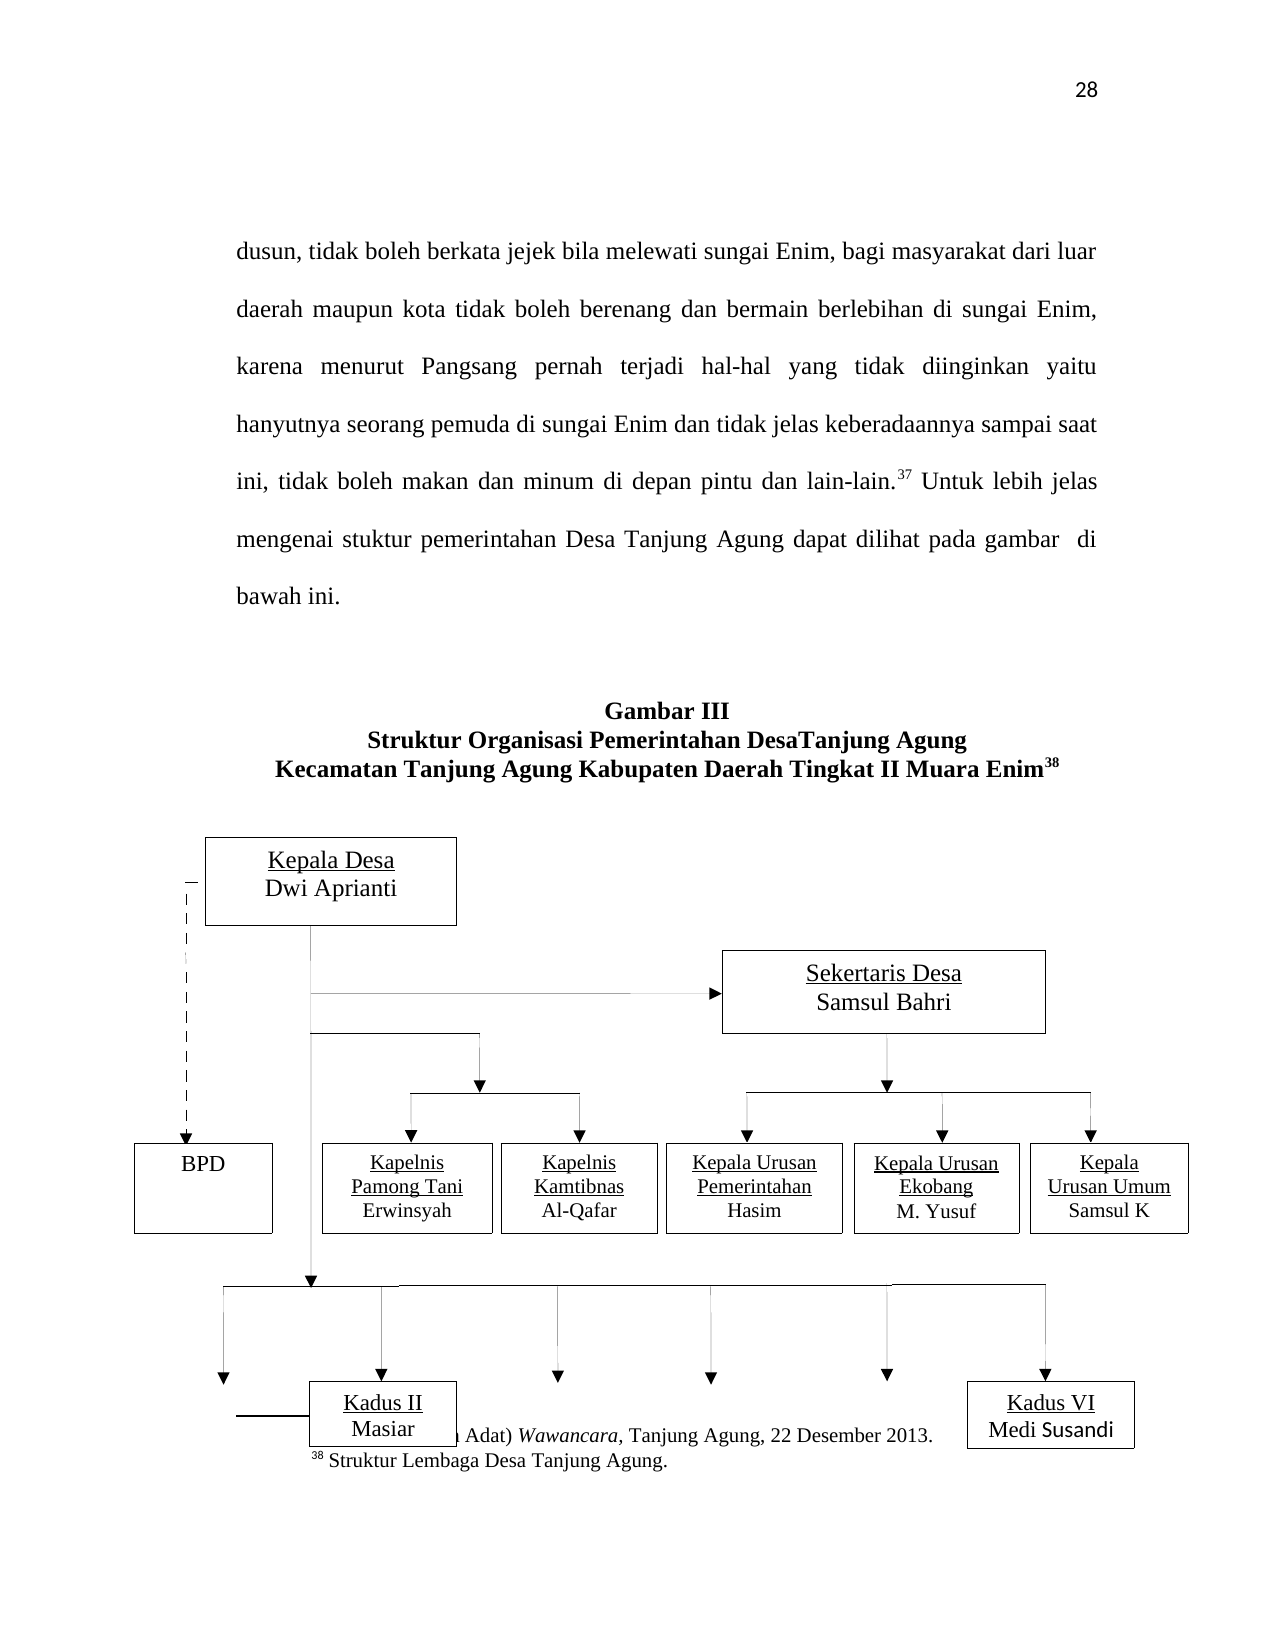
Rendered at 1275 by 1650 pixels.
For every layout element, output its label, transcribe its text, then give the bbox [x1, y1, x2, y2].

text Gambar III [236, 696, 1098, 725]
text Struktur Organisasi Pemerintahan DesaTanjung Agung [236, 725, 1098, 754]
text Kecamatan Tanjung Agung Kabupaten Daerah Tingkat II Muara Enim [236, 754, 1098, 782]
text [236, 236, 1098, 610]
